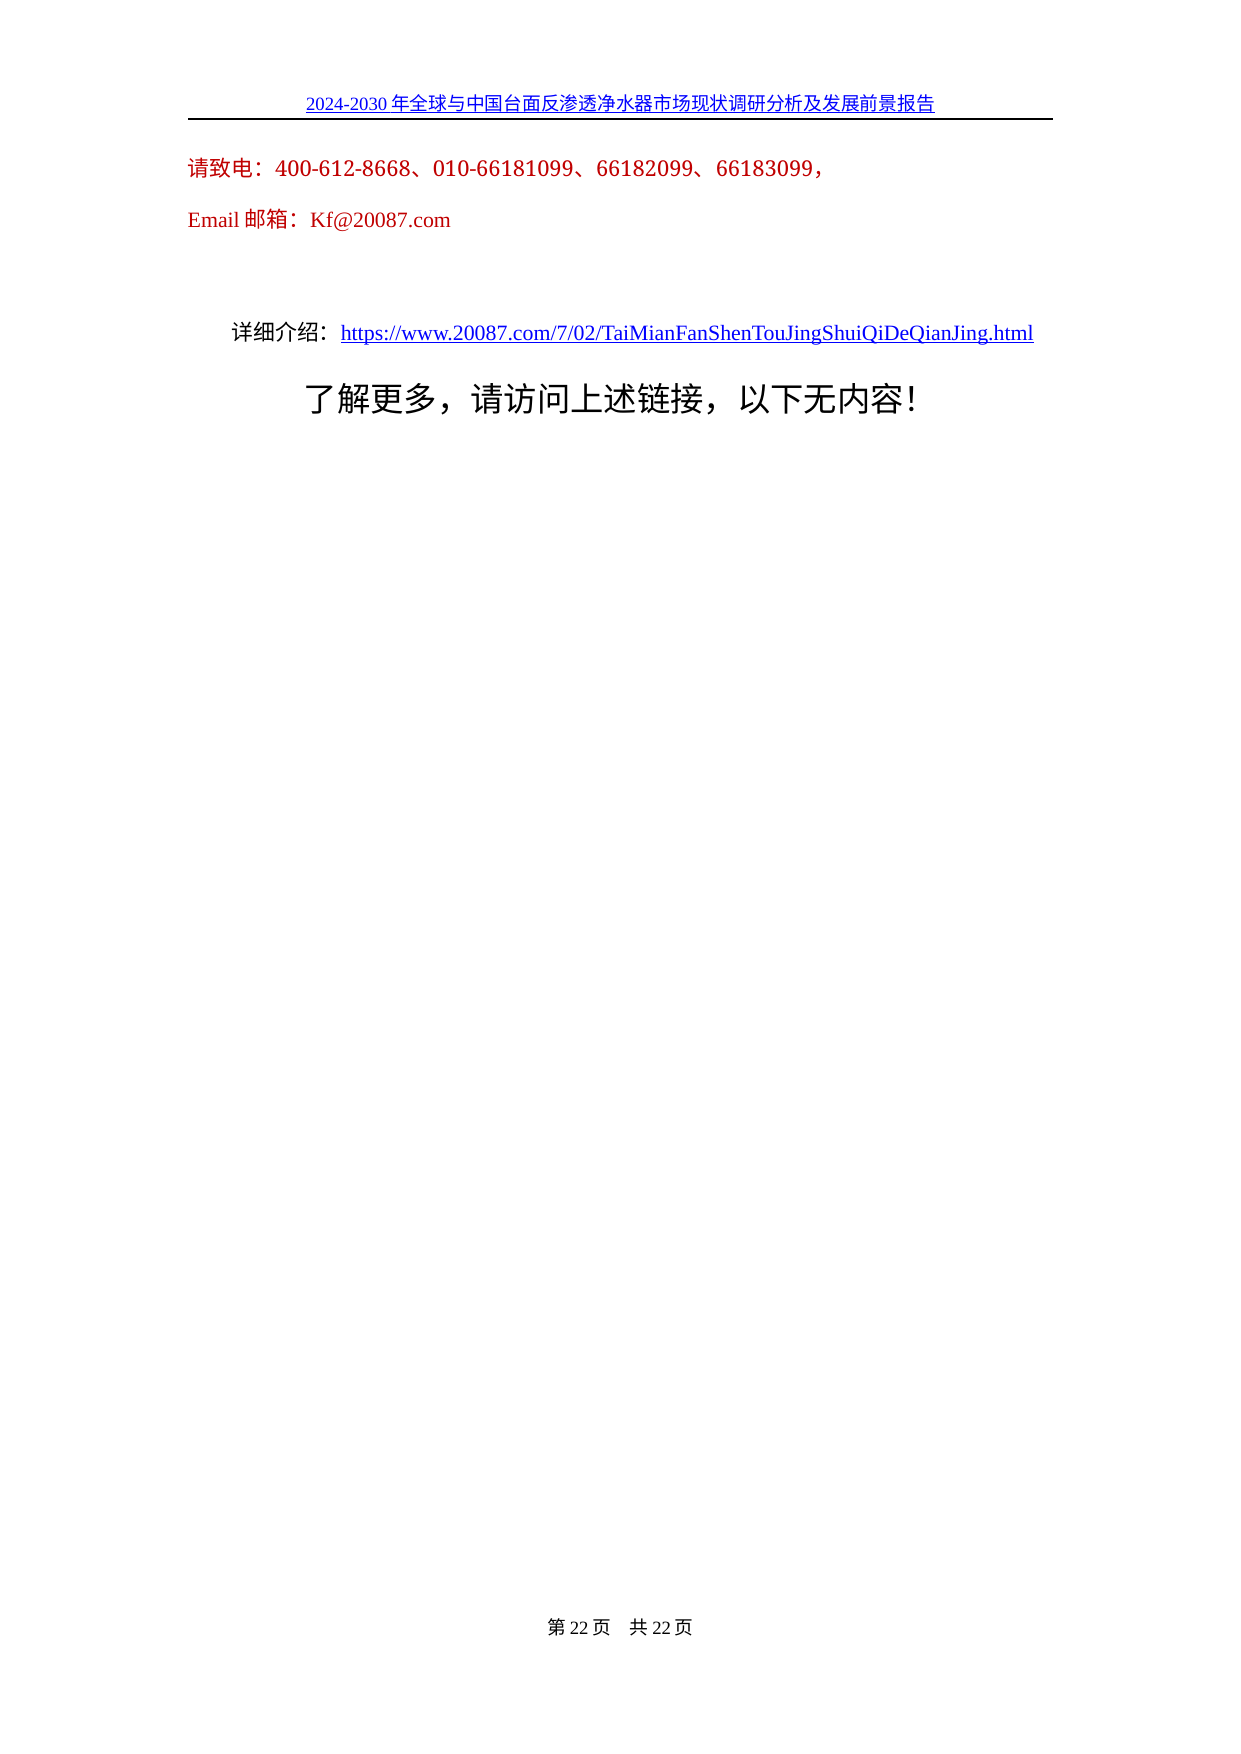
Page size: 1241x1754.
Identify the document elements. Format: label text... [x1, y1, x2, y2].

text 详细介绍：https://www.20087.com/7/02/TaiMianFanShenTouJingShuiQiDeQianJing.html [187, 315, 1053, 347]
text Email邮箱：Kf@20087.com [187, 202, 1053, 234]
text 请致电：400-612-8668、010-66181099、66182099、66183099， [187, 150, 1053, 183]
title 了解更多，请访问上述链接，以下无内容！ [187, 365, 1053, 430]
